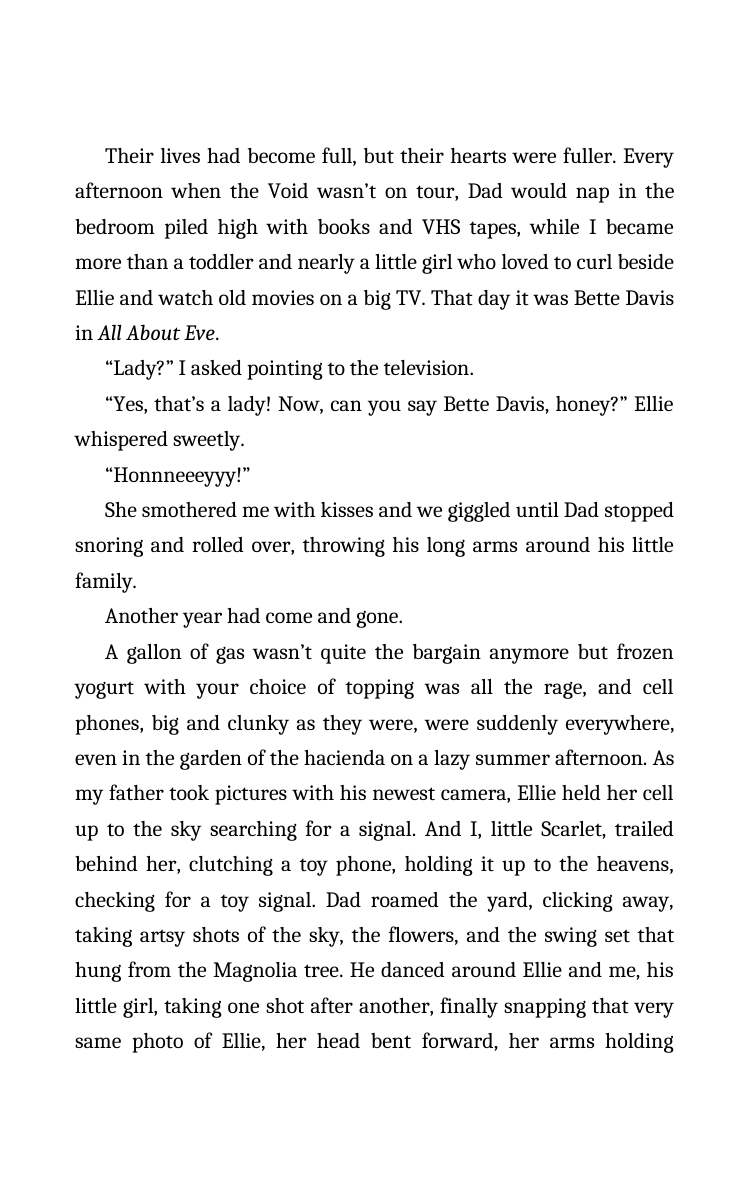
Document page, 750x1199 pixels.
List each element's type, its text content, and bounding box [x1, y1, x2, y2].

text “Lady?” I asked pointing to the television. [75, 347, 675, 383]
text Their lives had become full, but their hearts were fuller. Every afternoon when the Void wasn’t on tour, Dad would nap in the bedroom piled high with books and VHS tapes, while I became more than a toddler and nearly a little girl who loved to curl beside Ellie and watch old movies on a big TV. That day it was Bette Davis in All About Eve. [75, 135, 675, 347]
text She smothered me with kisses and we giggled until Dad stopped snoring and rolled over, throwing his long arms around his little family. [75, 489, 675, 595]
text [75, 631, 675, 1056]
text “Yes, that’s a lady! Now, can you say Bette Davis, honey?” Ellie whispered sweetly. [75, 383, 675, 454]
text Another year had come and gone. [75, 595, 675, 631]
text “Honnneeeyyy!” [75, 454, 675, 489]
